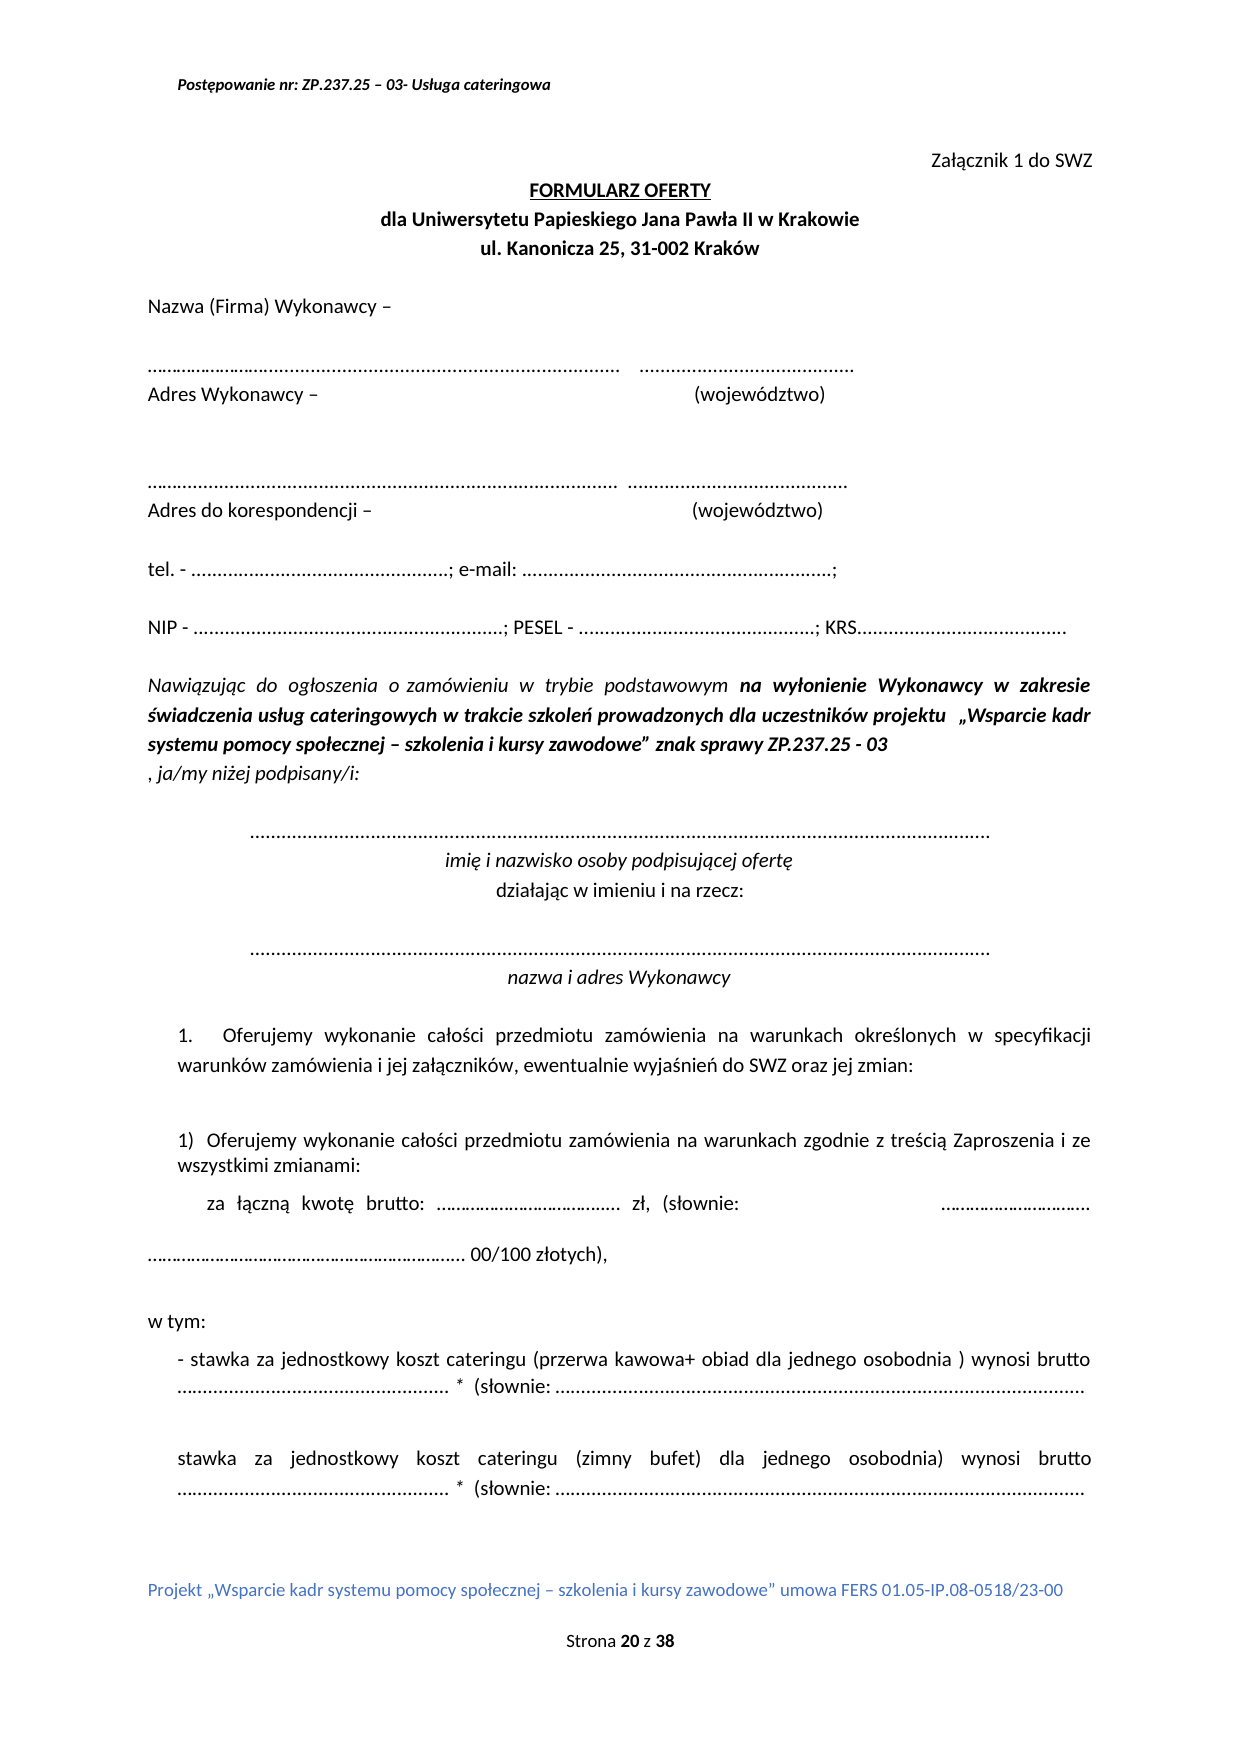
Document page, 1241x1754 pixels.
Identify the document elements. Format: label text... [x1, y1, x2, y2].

text NIP - ...........................................................; PESEL - .............................................; KRS........................................ [148, 614, 1093, 640]
text ............................................................................................................................................. [148, 818, 1093, 844]
text …………………….................................................................... ......................................... [148, 352, 1093, 377]
list Nawiązując do ogłoszenia o zamówieniu w trybie podstawowym na wyłonienie Wykonawcy w zakresie świadczenia usług cateringowych w trakcie szkoleń prowadzonych dla uczestników projektu „Wsparcie kadr systemu pomocy społecznej – szkolenia i kursy zawodowe” znak sprawy ZP.237.25 - 03 [148, 673, 1093, 756]
text działając w imieniu i na rzecz: [148, 877, 1093, 902]
list Oferujemy wykonanie całości przedmiotu zamówienia na warunkach zgodnie z treścią Zaproszenia i ze wszystkimi zmianami: [177, 1127, 1093, 1178]
text ............................................................................................................................................. [148, 935, 1093, 961]
text za łączną kwotę brutto: ……………………………..… zł, (słownie: ………………………….………………………………………………………... 00/100 złotych), [148, 1190, 1093, 1266]
text w tym: [148, 1308, 1093, 1334]
text Adres Wykonawcy – (województwo) [148, 381, 1093, 406]
text tel. - .................................................; e-mail: ...........................................................; [148, 556, 1093, 581]
text stawka za jednostkowy koszt cateringu (zimny bufet) dla jednego osobodnia) wynosi brutto …................................................. * (słownie: ….................................................................................................. [177, 1446, 1093, 1500]
text ul. Kanonicza 25, 31-002 Kraków [148, 235, 1093, 261]
text …….................................................................................... .......................................... [148, 468, 1093, 494]
text Nazwa (Firma) Wykonawcy – [148, 293, 1093, 319]
text Adres do korespondencji – (województwo) [148, 498, 1093, 523]
text imię i nazwisko osoby podpisującej ofertę [148, 848, 1093, 873]
text FORMULARZ OFERTY [148, 177, 1093, 202]
text Załącznik 1 do SWZ [148, 148, 1093, 173]
text dla Uniwersytetu Papieskiego Jana Pawła II w Krakowie [148, 206, 1093, 231]
text - stawka za jednostkowy koszt cateringu (przerwa kawowa+ obiad dla jednego osobodnia ) wynosi brutto …................................................. * (słownie: ….................................................................................................. [177, 1346, 1093, 1398]
list , ja/my niżej podpisany/i: [148, 760, 1093, 786]
text nazwa i adres Wykonawcy [148, 964, 1093, 990]
list Oferujemy wykonanie całości przedmiotu zamówienia na warunkach określonych w specyfikacji warunków zamówienia i jej załączników, ewentualnie wyjaśnień do SWZ oraz jej zmian: [177, 1023, 1093, 1077]
